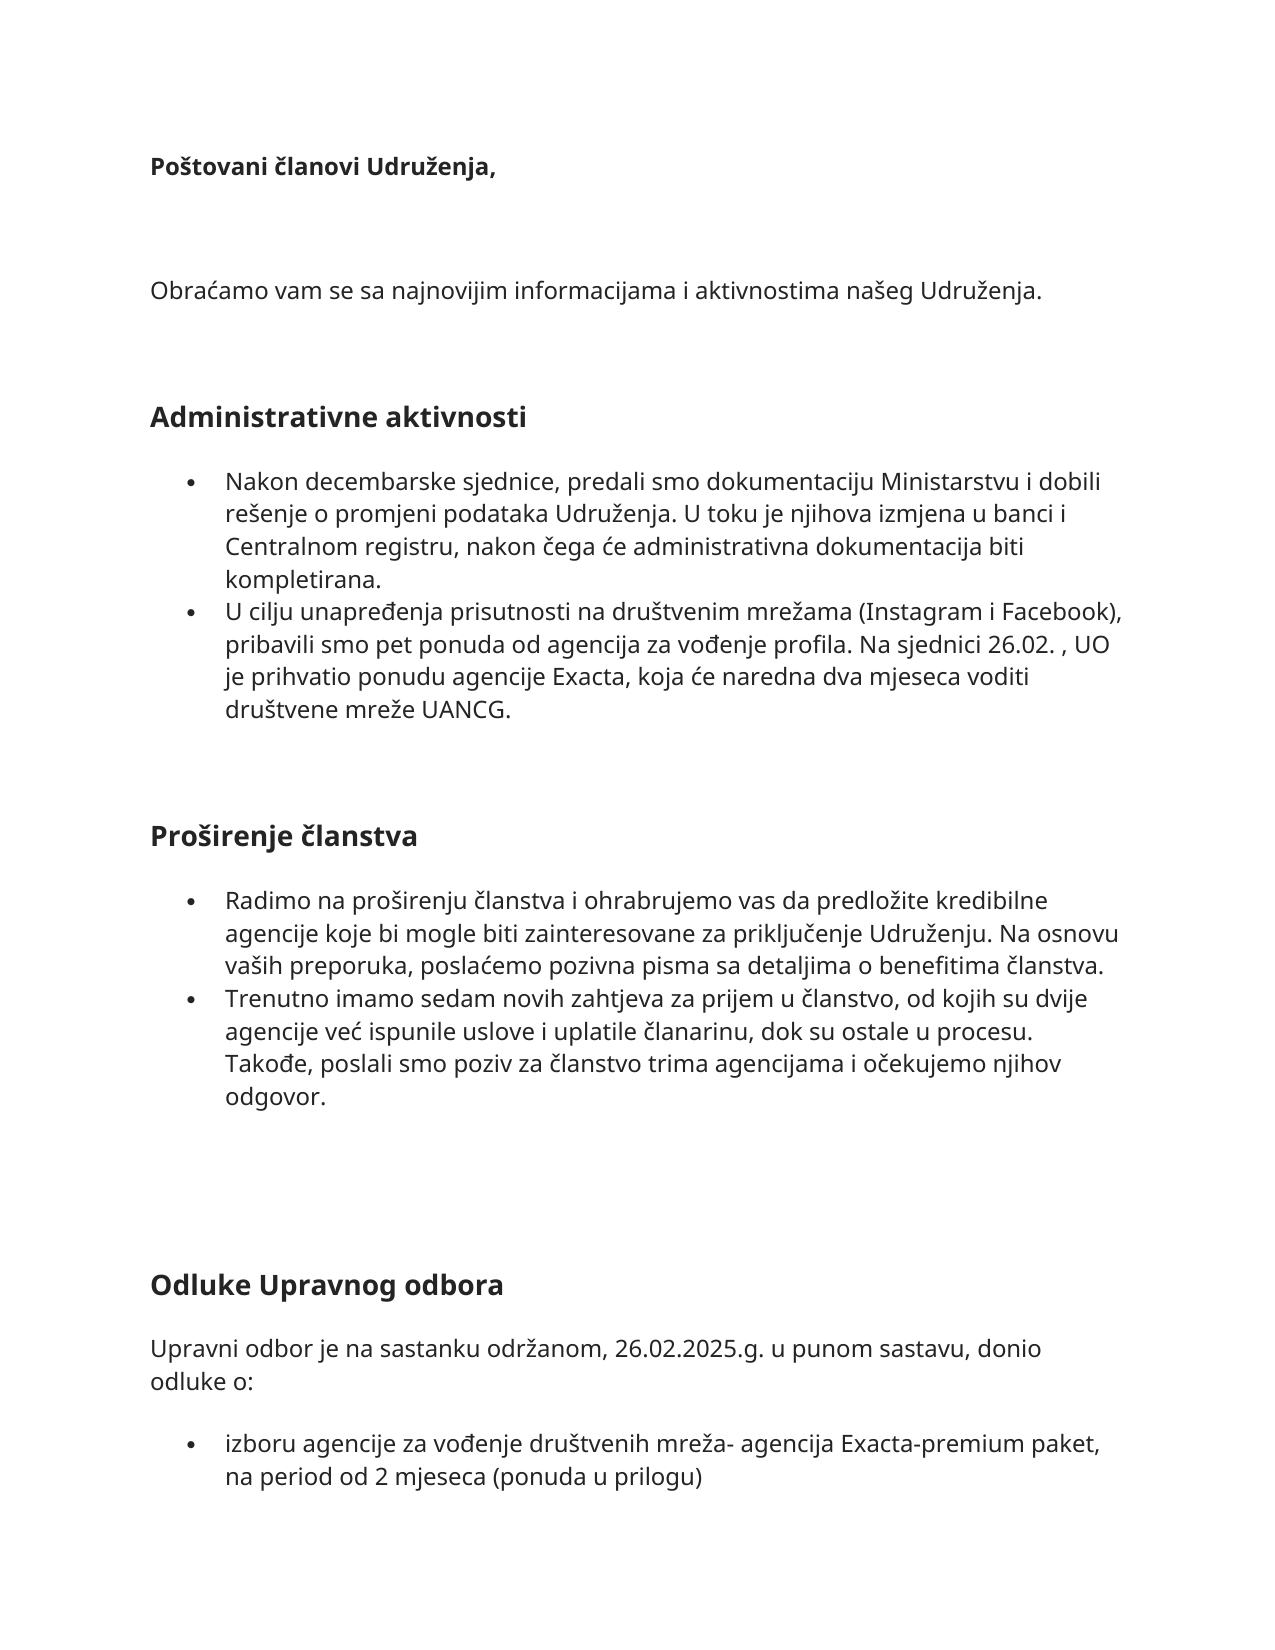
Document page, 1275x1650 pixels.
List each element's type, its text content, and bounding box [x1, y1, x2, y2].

text Poštovani članovi Udruženja, [150, 150, 1125, 183]
text Obraćamo vam se sa najnovijim informacijama i aktivnostima našeg Udruženja. [150, 273, 1125, 306]
list Trenutno imamo sedam novih zahtjeva za prijem u članstvo, od kojih su dvije agencije već ispunile uslove i uplatile članarinu, dok su ostale u procesu. Takođe, poslali smo poziv za članstvo trima agencijama i očekujemo njihov odgovor. [187, 982, 1125, 1112]
text Upravni odbor je na sastanku održanom, 26.02.2025.g. u punom sastavu, donio odluke o: [150, 1332, 1125, 1397]
text Odluke Upravnog odbora [150, 1265, 1125, 1303]
list U cilju unapređenja prisutnosti na društvenim mrežama (Instagram i Facebook), pribavili smo pet ponuda od agencija za vođenje profila. Na sjednici 26.02. , UO je prihvatio ponudu agencije Exacta, koja će naredna dva mjeseca voditi društvene mreže UANCG. [187, 595, 1125, 725]
text Administrativne aktivnosti [150, 397, 1125, 435]
text Proširenje članstva [150, 816, 1125, 855]
list izboru agencije za vođenje društvenih mreža- agencija Exacta-premium paket, na period od 2 mjeseca (ponuda u prilogu) [187, 1427, 1125, 1492]
list Nakon decembarske sjednice, predali smo dokumentaciju Ministarstvu i dobili rešenje o promjeni podataka Udruženja. U toku je njihova izmjena u banci i Centralnom registru, nakon čega će administrativna dokumentacija biti kompletirana. [187, 464, 1125, 595]
list Radimo na proširenju članstva i ohrabrujemo vas da predložite kredibilne agencije koje bi mogle biti zainteresovane za priključenje Udruženju. Na osnovu vaših preporuka, poslaćemo pozivna pisma sa detaljima o benefitima članstva. [187, 884, 1125, 982]
